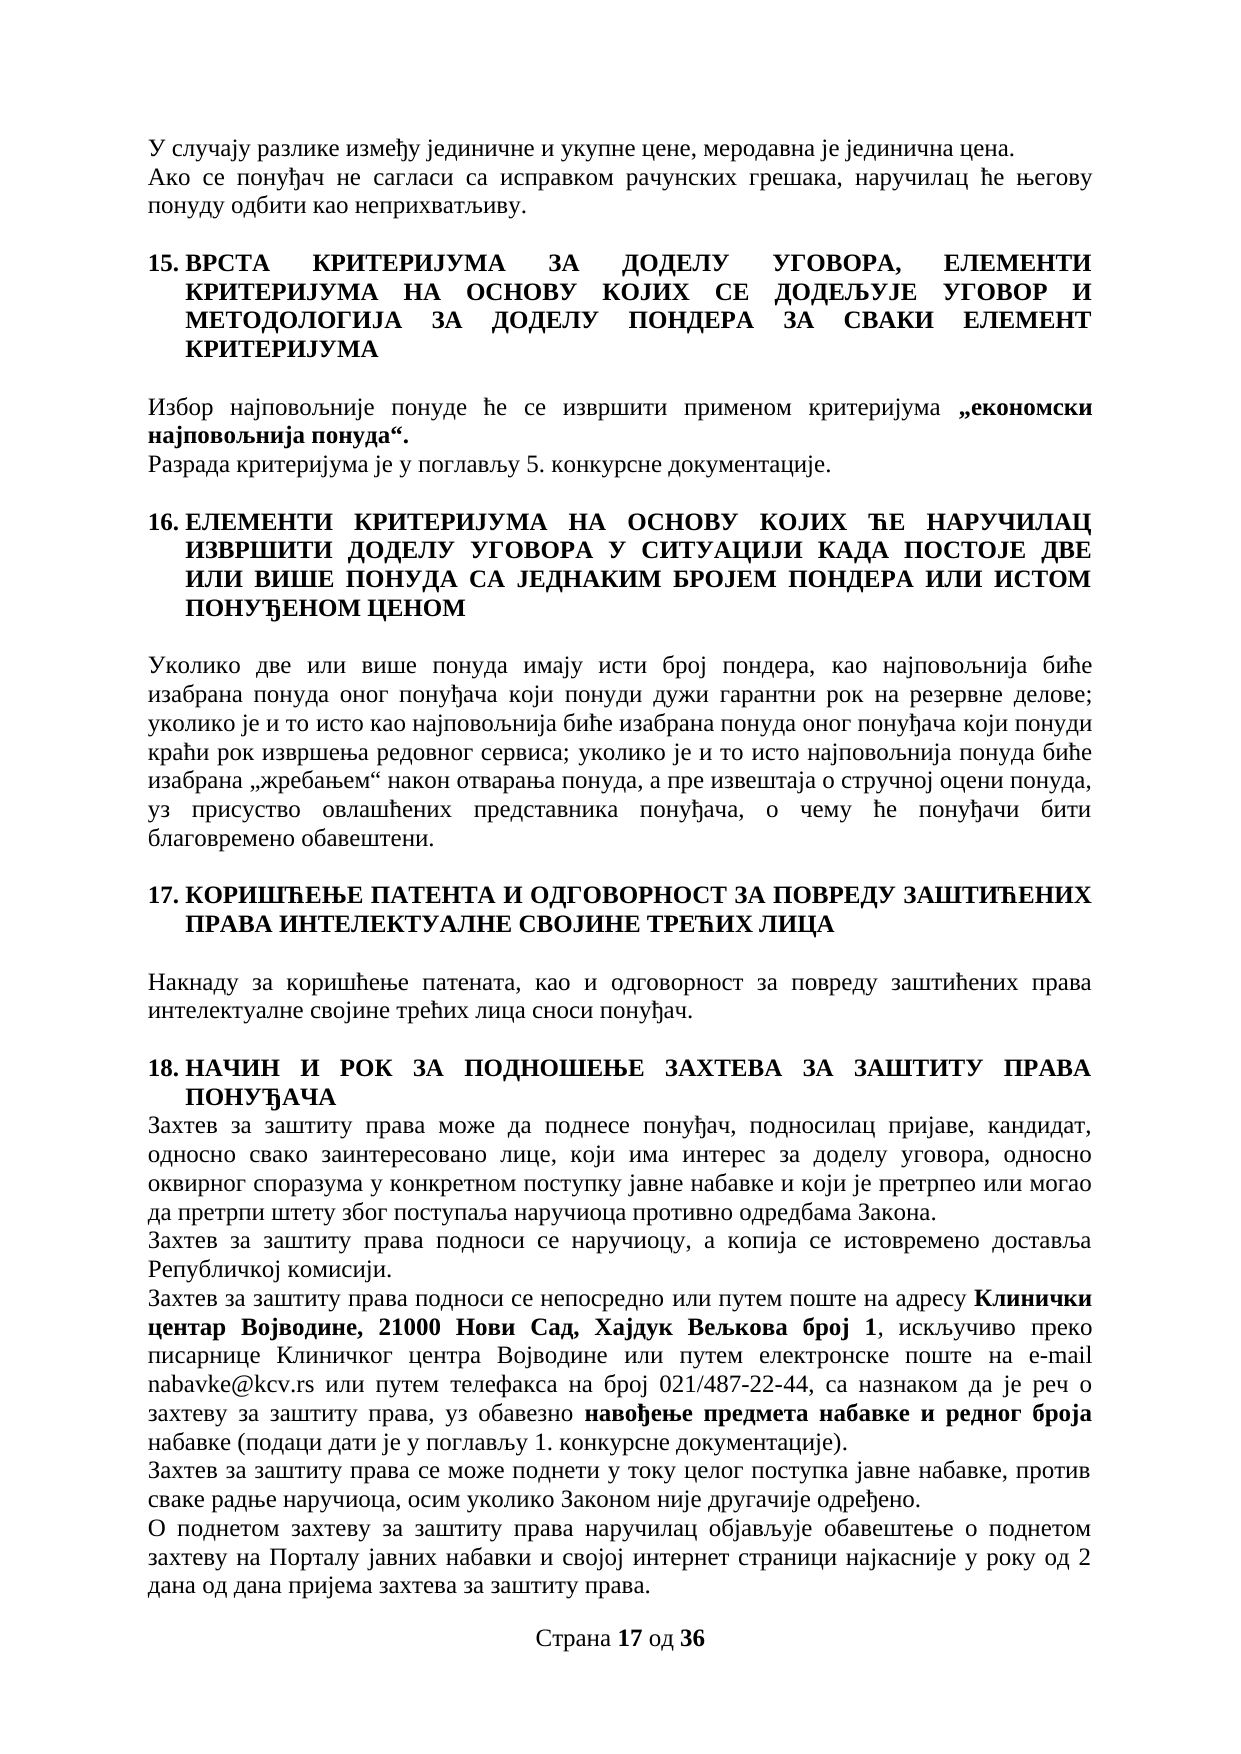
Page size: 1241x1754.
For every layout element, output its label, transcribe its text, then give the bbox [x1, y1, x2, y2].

text Захтев за заштиту права може да поднесе понуђач, подносилац пријаве, кандидат, односно свако заинтересовано лице, који има интерес за доделу уговора, односно оквирног споразума у конкретном поступку јавне набавке и који је претрпео или могао да претрпи штету због поступаља наручиоца противно одредбама Закона. [148, 1110, 1092, 1225]
list КОРИШЋЕЊЕ ПАТЕНТА И ОДГОВОРНОСТ ЗА ПОВРЕДУ ЗАШТИЋЕНИХ ПРАВА ИНТЕЛЕКТУАЛНЕ СВОЈИНЕ ТРЕЋИХ ЛИЦА [148, 880, 1092, 938]
list ВРСТА КРИТЕРИЈУМА ЗА ДОДЕЛУ УГОВОРА, ЕЛЕМЕНТИ КРИТЕРИЈУМА НА ОСНОВУ КОЈИХ СЕ ДОДЕЉУЈЕ УГОВОР И МЕТОДОЛОГИЈА ЗА ДОДЕЛУ ПОНДЕРА ЗА СВАКИ ЕЛЕМЕНТ КРИТЕРИЈУМА [148, 248, 1092, 363]
text Уколико две или више понуда имају исти број пондера, као најповољнија биће изабрана понуда оног понуђача који понуди дужи гарантни рок на резервне делове; уколико је и то исто као најповољнија биће изабрана понуда оног понуђача који понуди краћи рок извршења редовног сервиса; уколико је и то исто најповољнија понуда биће изабрана „жребањем“ након отварања понуда, а пре извештаја о стручној оцени понуда, уз присуство овлашћених представника понуђача, о чему ће понуђачи бити благовремено обавештени. [148, 650, 1092, 852]
text Захтев за заштиту права се може поднети у току целог поступка јавне набавке, против сваке радње наручиоца, осим уколико Законом није другачије одређено. [148, 1455, 1092, 1513]
list ЕЛЕМЕНТИ КРИТЕРИЈУМА НА ОСНОВУ КОЈИХ ЋЕ НАРУЧИЛАЦ ИЗВРШИТИ ДОДЕЛУ УГОВОРА У СИТУАЦИЈИ КАДА ПОСТОЈЕ ДВЕ ИЛИ ВИШЕ ПОНУДА СА ЈЕДНАКИМ БРОЈЕМ ПОНДЕРА ИЛИ ИСТОМ ПОНУЂЕНОМ ЦЕНОМ [148, 507, 1092, 622]
text Захтев за заштиту права подноси се непосредно или путем поште на адресу Клинички центар Војводине, 21000 Нови Сад, Хајдук Вељкова број 1, искључиво преко писарнице Клиничког центра Војводине или путем електронске поште на e-mail nabavke@kcv.rs или путем телефакса на број 021/487-22-44, са назнаком да је реч о захтеву за заштиту права, уз обавезно навођење предмета набавке и редног броја набавке (подаци дати је у поглављу 1. конкурсне документације). [148, 1283, 1092, 1455]
text Ако се понуђач не сагласи са исправком рачунских грешака, наручилац ће његову понуду одбити као неприхватљиву. [148, 162, 1092, 219]
text Разрада критеријума је у поглављу 5. конкурсне документације. [148, 449, 1092, 478]
text У случају разлике између јединичне и укупне цене, меродавна је јединична цена. [148, 133, 1092, 162]
text Накнаду за коришћење патената, као и одговорност за повреду заштићених права интелектуалне својине трећих лица сноси понуђач. [148, 967, 1092, 1024]
text О поднетом захтеву за заштиту права наручилац објављује обавештење о поднетом захтеву на Порталу јавних набавки и својој интернет страници најкасније у року од 2 дана од дана пријема захтева за заштиту права. [148, 1513, 1092, 1599]
list НАЧИН И РОК ЗА ПОДНОШЕЊЕ ЗАХТЕВА ЗА ЗАШТИТУ ПРАВА ПОНУЂАЧА [148, 1053, 1092, 1110]
text Захтев за заштиту права подноси се наручиоцу, а копија се истовремено доставља Републичкој комисији. [148, 1225, 1092, 1283]
text Избор најповољније понуде ће се извршити применом критеријума [148, 392, 1092, 449]
